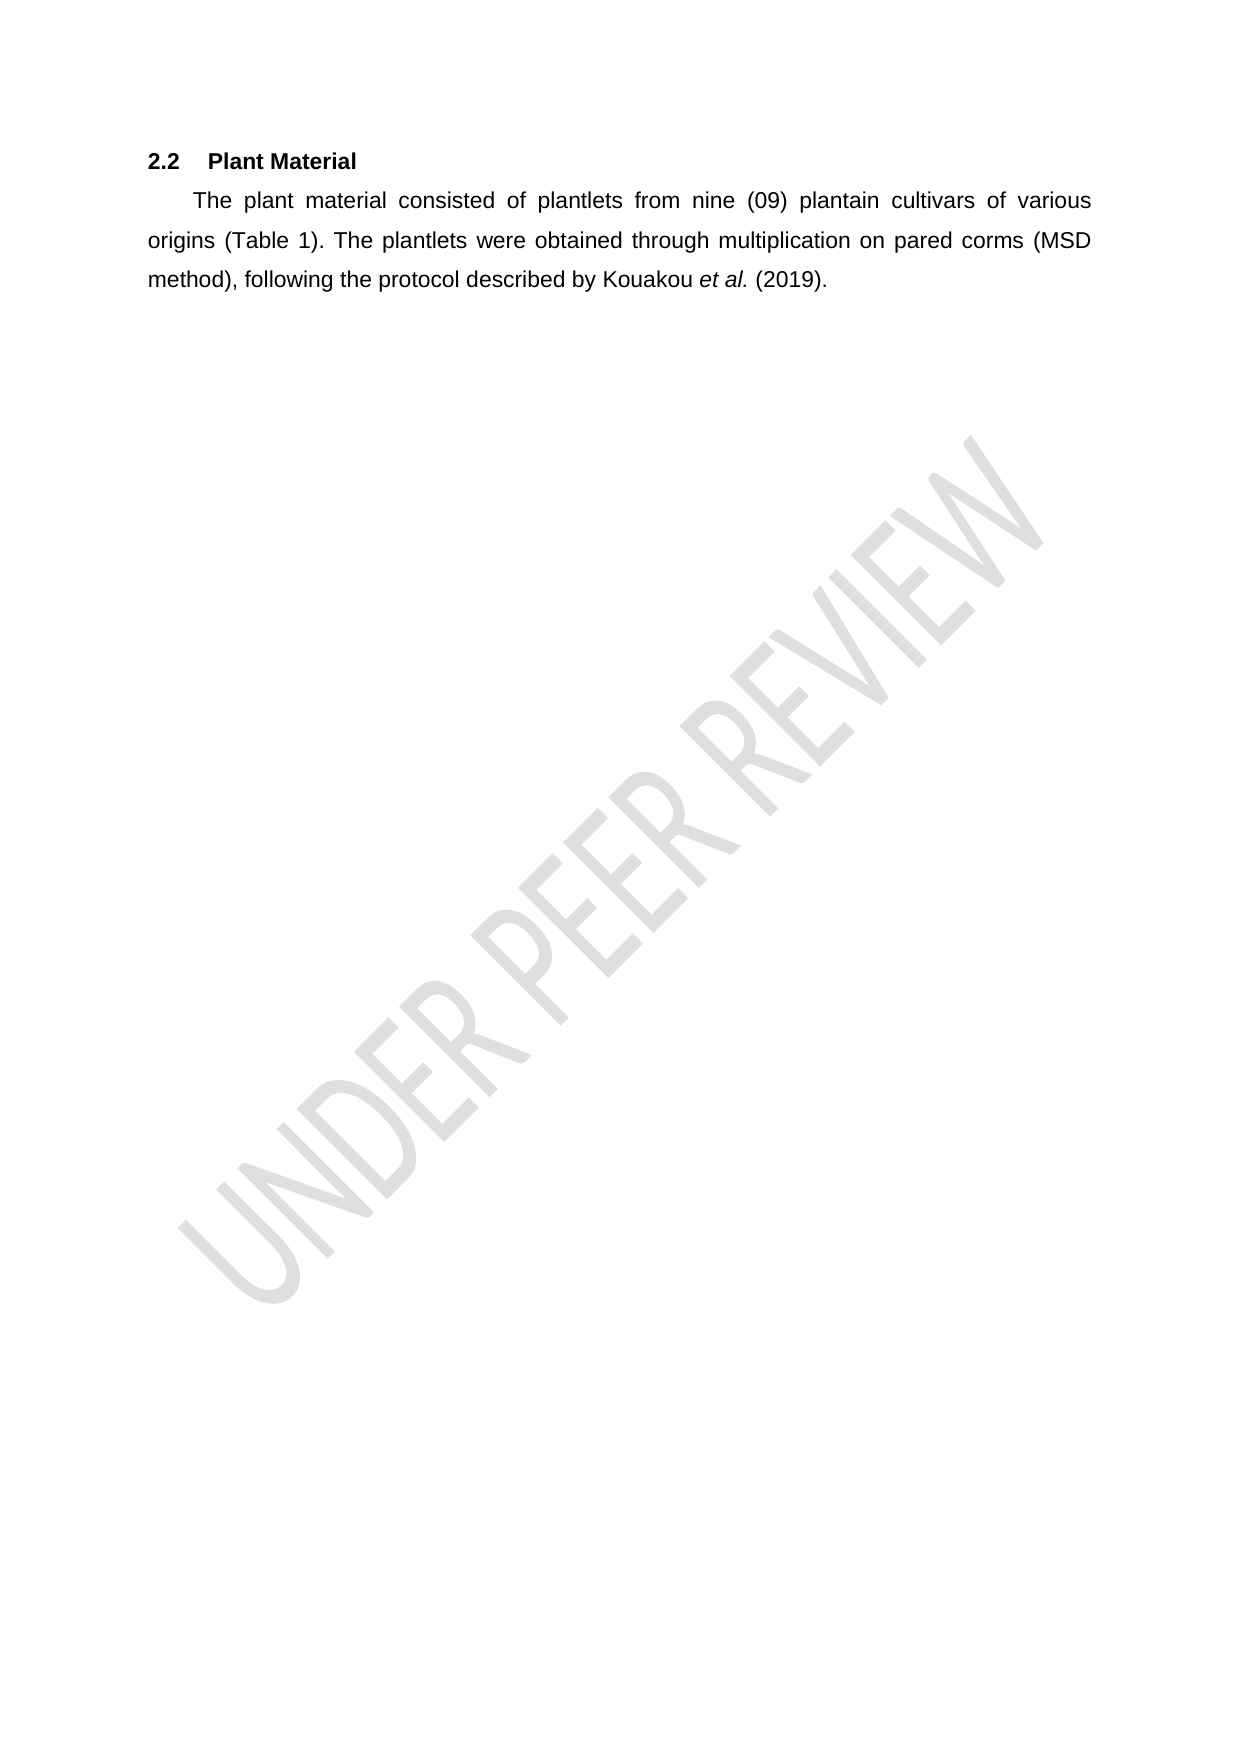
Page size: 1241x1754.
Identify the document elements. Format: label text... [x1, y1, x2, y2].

text The plant material consisted of plantlets from nine (09) plantain cultivars of various origins (Table 1). The plantlets were obtained through multiplication on pared corms (MSD method), following the protocol described by Kouakou et al. (2019). [148, 187, 1093, 292]
subtitle Plant Material [148, 148, 1093, 174]
